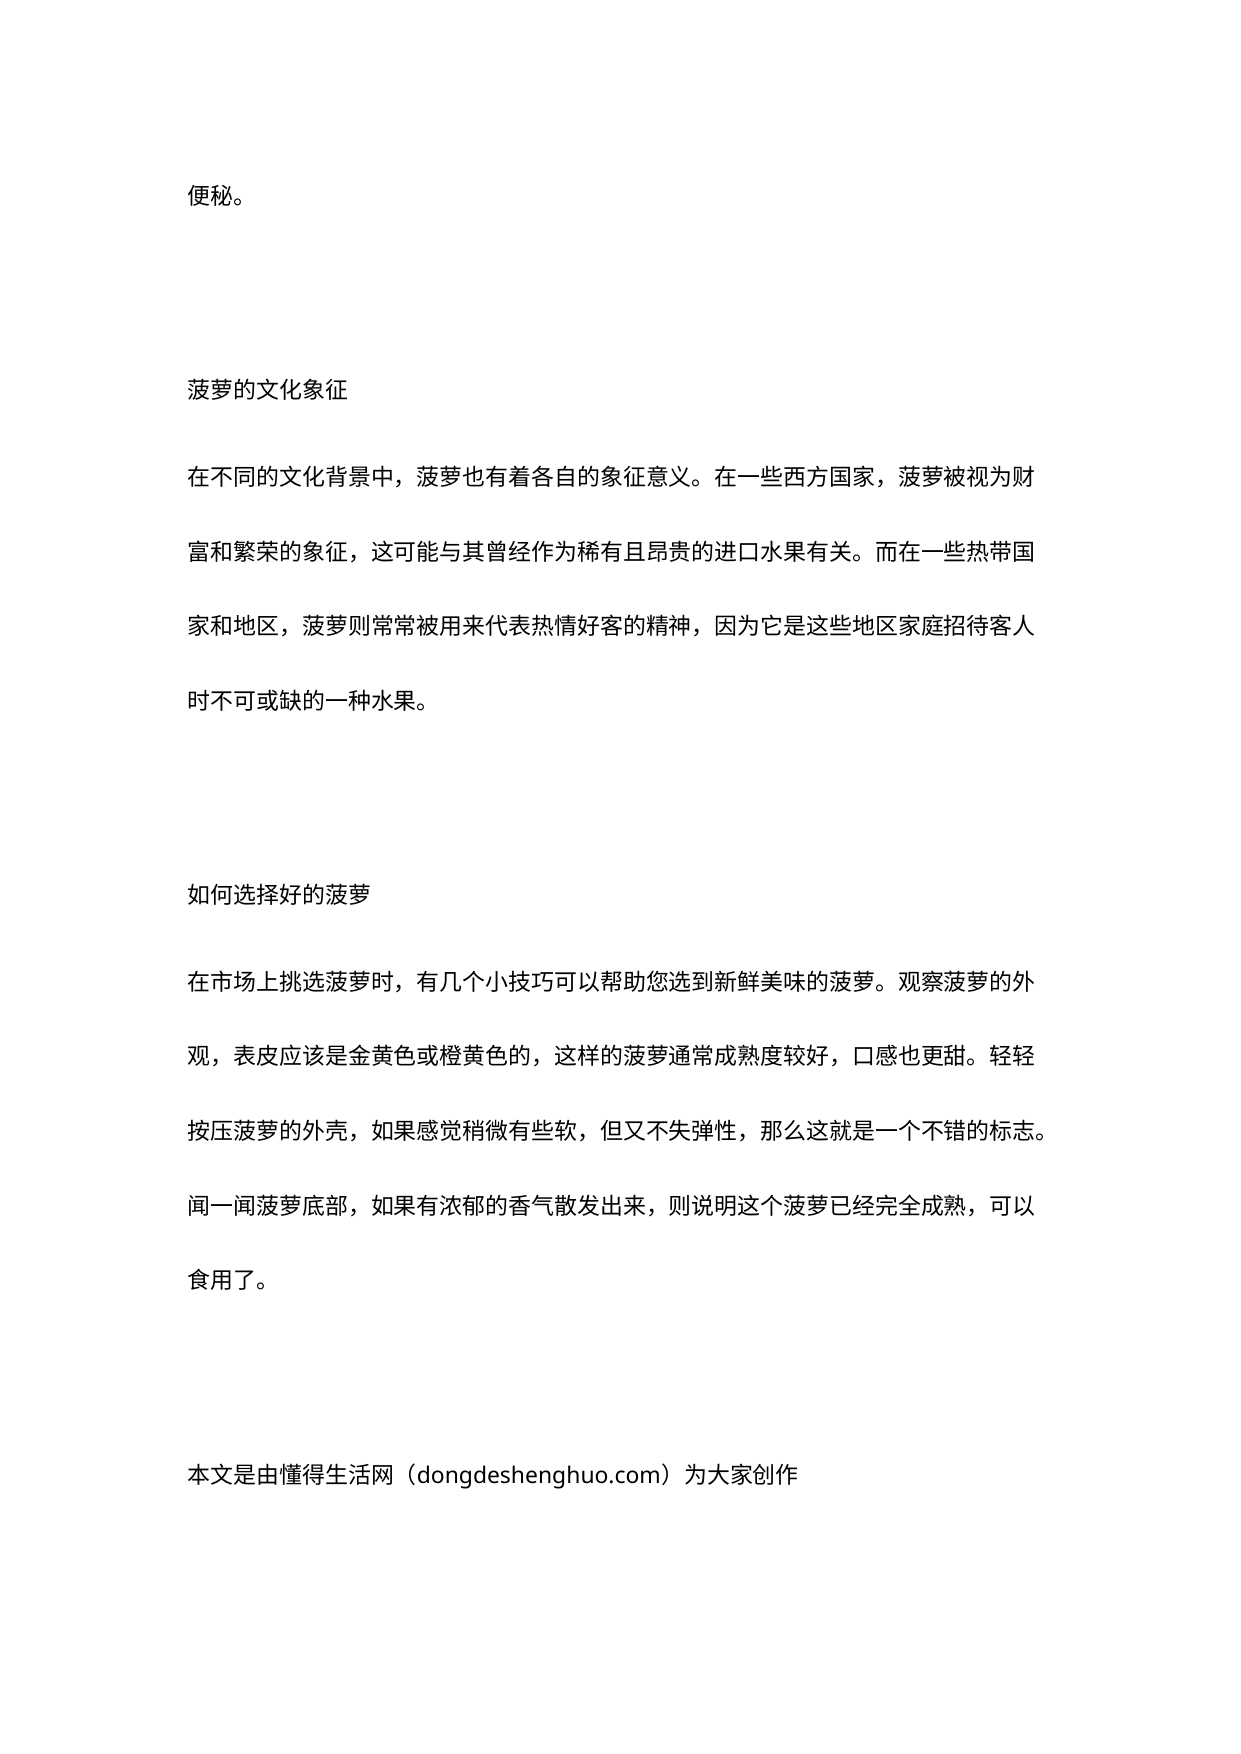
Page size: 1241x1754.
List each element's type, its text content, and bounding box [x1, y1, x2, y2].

text 在市场上挑选菠萝时，有几个小技巧可以帮助您选到新鲜美味的菠萝。观察菠萝的外观，表皮应该是金黄色或橙黄色的，这样的菠萝通常成熟度较好，口感也更甜。轻轻按压菠萝的外壳，如果感觉稍微有些软，但又不失弹性，那么这就是一个不错的标志。闻一闻菠萝底部，如果有浓郁的香气散发出来，则说明这个菠萝已经完全成熟，可以食用了。 [187, 948, 1053, 1311]
text 在不同的文化背景中，菠萝也有着各自的象征意义。在一些西方国家，菠萝被视为财富和繁荣的象征，这可能与其曾经作为稀有且昂贵的进口水果有关。而在一些热带国家和地区，菠萝则常常被用来代表热情好客的精神，因为它是这些地区家庭招待客人时不可或缺的一种水果。 [187, 443, 1053, 732]
text 如何选择好的菠萝 [187, 861, 1053, 926]
text 菠萝的文化象征 [187, 356, 1053, 421]
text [187, 162, 1053, 227]
text 本文是由懂得生活网（dongdeshenghuo.com）为大家创作 [187, 1441, 1053, 1506]
